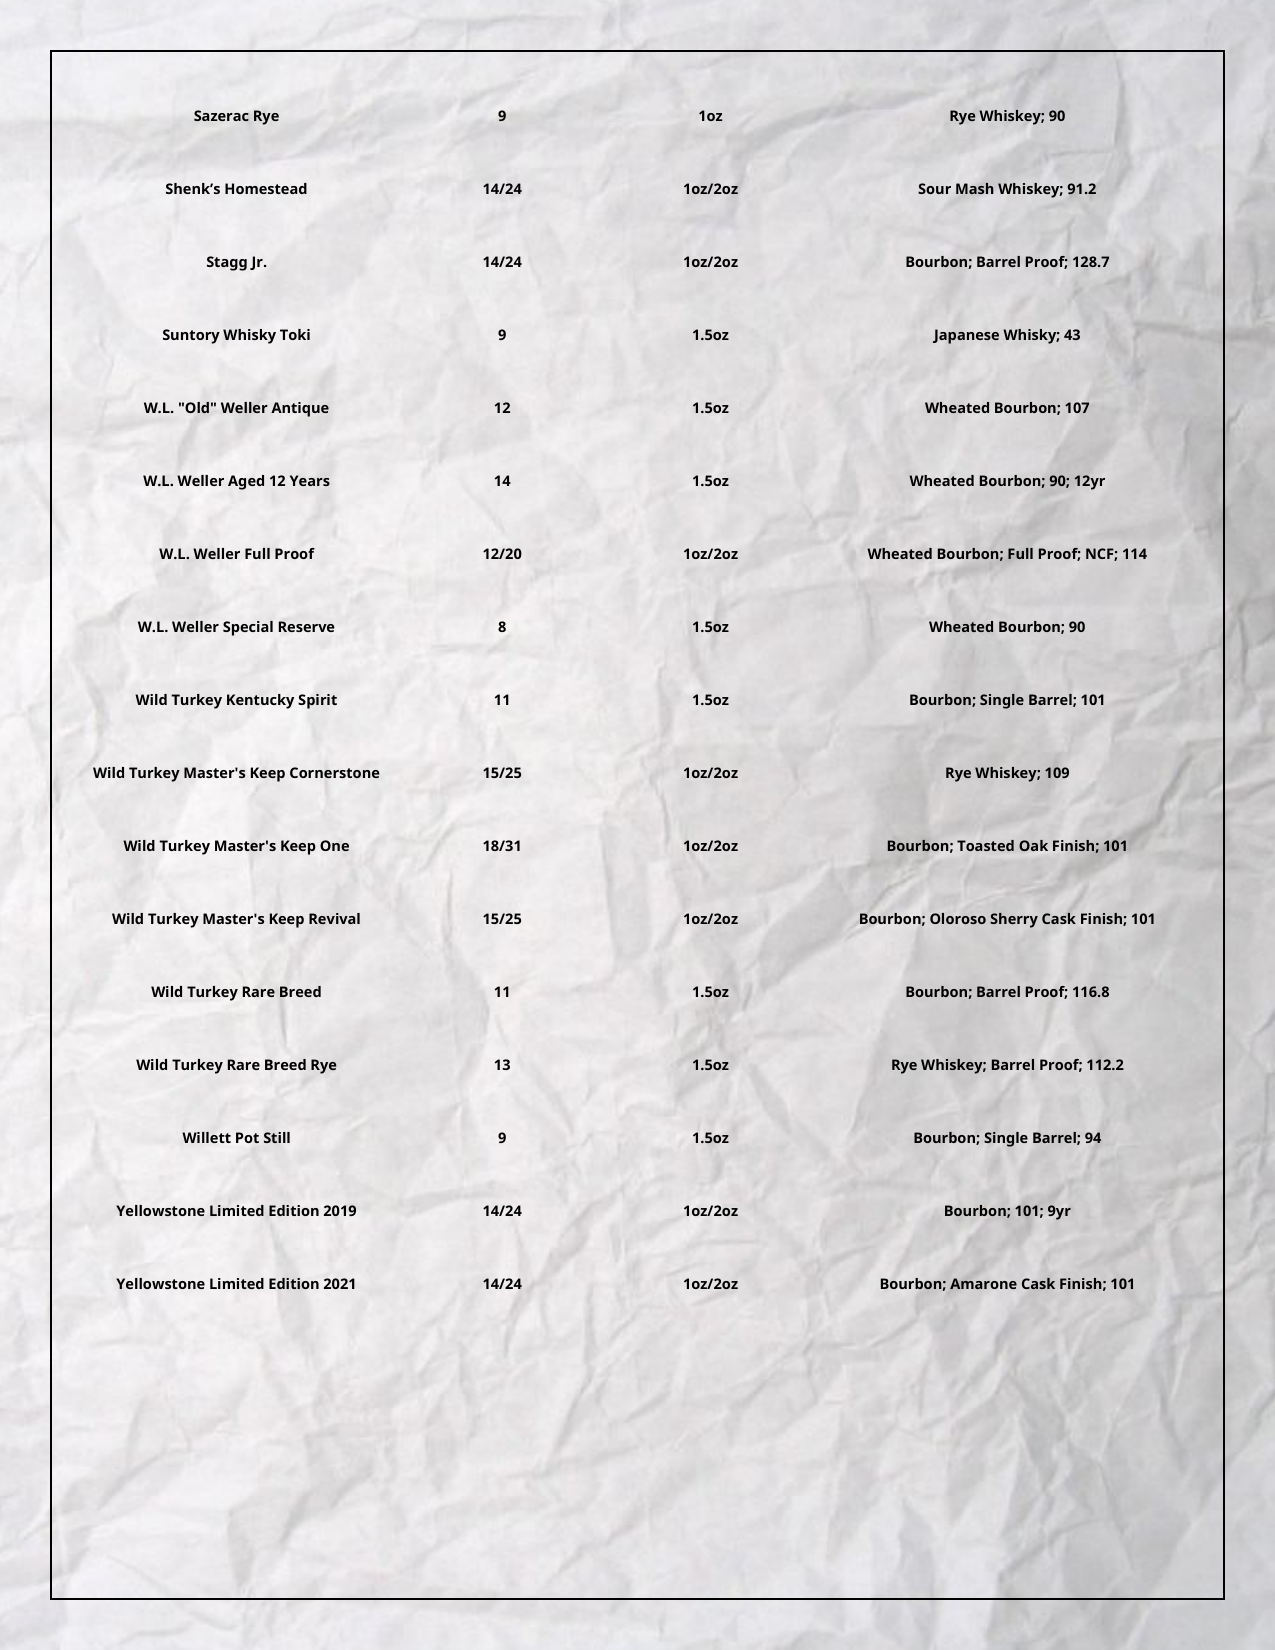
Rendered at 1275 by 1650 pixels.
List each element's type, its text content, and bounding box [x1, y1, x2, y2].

table_cell 11 [398, 690, 606, 763]
table_cell 14 [398, 471, 606, 544]
table_cell Bourbon; Oloroso Sherry Cask Finish; 101 [815, 909, 1200, 982]
table_cell 1.5oz [606, 325, 814, 398]
table_cell Yellowstone Limited Edition 2019 [75, 1201, 398, 1274]
table_cell Wheated Bourbon; 107 [815, 398, 1200, 471]
table_cell 1oz/2oz [606, 179, 814, 252]
table_cell 9 [398, 106, 606, 178]
table_cell 1.5oz [606, 1055, 814, 1128]
table_cell W.L. Weller Special Reserve [75, 617, 398, 690]
table_cell 14/24 [398, 1274, 606, 1347]
table_cell 13 [398, 1055, 606, 1128]
table_cell Bourbon; Single Barrel; 94 [815, 1128, 1200, 1201]
table_cell 1oz/2oz [606, 909, 814, 982]
table_cell 15/25 [398, 763, 606, 836]
table_cell Shenk’s Homestead [75, 179, 398, 252]
table_cell Rye Whiskey; 109 [815, 763, 1200, 836]
table_cell Bourbon; Amarone Cask Finish; 101 [815, 1274, 1200, 1347]
table_cell Wild Turkey Rare Breed [75, 982, 398, 1055]
table_cell 8 [398, 617, 606, 690]
table_cell 1.5oz [606, 471, 814, 544]
table_cell 1oz [606, 106, 814, 178]
table_cell 1.5oz [606, 398, 814, 471]
table_cell Bourbon; Single Barrel; 101 [815, 690, 1200, 763]
table_cell Bourbon; Toasted Oak Finish; 101 [815, 836, 1200, 909]
table_cell 9 [398, 1128, 606, 1201]
table_cell Wild Turkey Master's Keep One [75, 836, 398, 909]
table_cell 14/24 [398, 252, 606, 324]
table_cell 1oz/2oz [606, 544, 814, 617]
table_cell Wheated Bourbon; Full Proof; NCF; 114 [815, 544, 1200, 617]
table_cell Bourbon; Barrel Proof; 128.7 [815, 252, 1200, 324]
table_cell 1oz/2oz [606, 836, 814, 909]
table_cell 14/24 [398, 1201, 606, 1274]
table_cell 9 [398, 325, 606, 398]
table_cell 15/25 [398, 909, 606, 982]
table_cell 12 [398, 398, 606, 471]
table_cell Wild Turkey Master's Keep Revival [75, 909, 398, 982]
table_cell 18/31 [398, 836, 606, 909]
table_cell 14/24 [398, 179, 606, 252]
table_cell 1oz/2oz [606, 763, 814, 836]
table_cell Rye Whiskey; 90 [815, 106, 1200, 178]
table_cell 1oz/2oz [606, 252, 814, 324]
table_cell W.L. "Old" Weller Antique [75, 398, 398, 471]
table_cell Willett Pot Still [75, 1128, 398, 1201]
table_cell Suntory Whisky Toki [75, 325, 398, 398]
table_cell 1.5oz [606, 1128, 814, 1201]
table_cell Wild Turkey Master's Keep Cornerstone [75, 763, 398, 836]
table_cell Stagg Jr. [75, 252, 398, 324]
picture [0, 0, 1275, 1650]
table_cell Bourbon; 101; 9yr [815, 1201, 1200, 1274]
table_cell 1.5oz [606, 982, 814, 1055]
table_cell Wild Turkey Kentucky Spirit [75, 690, 398, 763]
table_cell Bourbon; Barrel Proof; 116.8 [815, 982, 1200, 1055]
table_cell 1oz/2oz [606, 1274, 814, 1347]
table_cell 11 [398, 982, 606, 1055]
table_cell Wheated Bourbon; 90; 12yr [815, 471, 1200, 544]
table_cell Sour Mash Whiskey; 91.2 [815, 179, 1200, 252]
table_cell 12/20 [398, 544, 606, 617]
table_cell Japanese Whisky; 43 [815, 325, 1200, 398]
table_cell Sazerac Rye [75, 106, 398, 178]
table_cell Wheated Bourbon; 90 [815, 617, 1200, 690]
table_cell Wild Turkey Rare Breed Rye [75, 1055, 398, 1128]
table_cell 1.5oz [606, 617, 814, 690]
table_cell 1oz/2oz [606, 1201, 814, 1274]
table_cell W.L. Weller Full Proof [75, 544, 398, 617]
table_cell W.L. Weller Aged 12 Years [75, 471, 398, 544]
table_cell 1.5oz [606, 690, 814, 763]
table_cell Yellowstone Limited Edition 2021 [75, 1274, 398, 1347]
table_cell Rye Whiskey; Barrel Proof; 112.2 [815, 1055, 1200, 1128]
